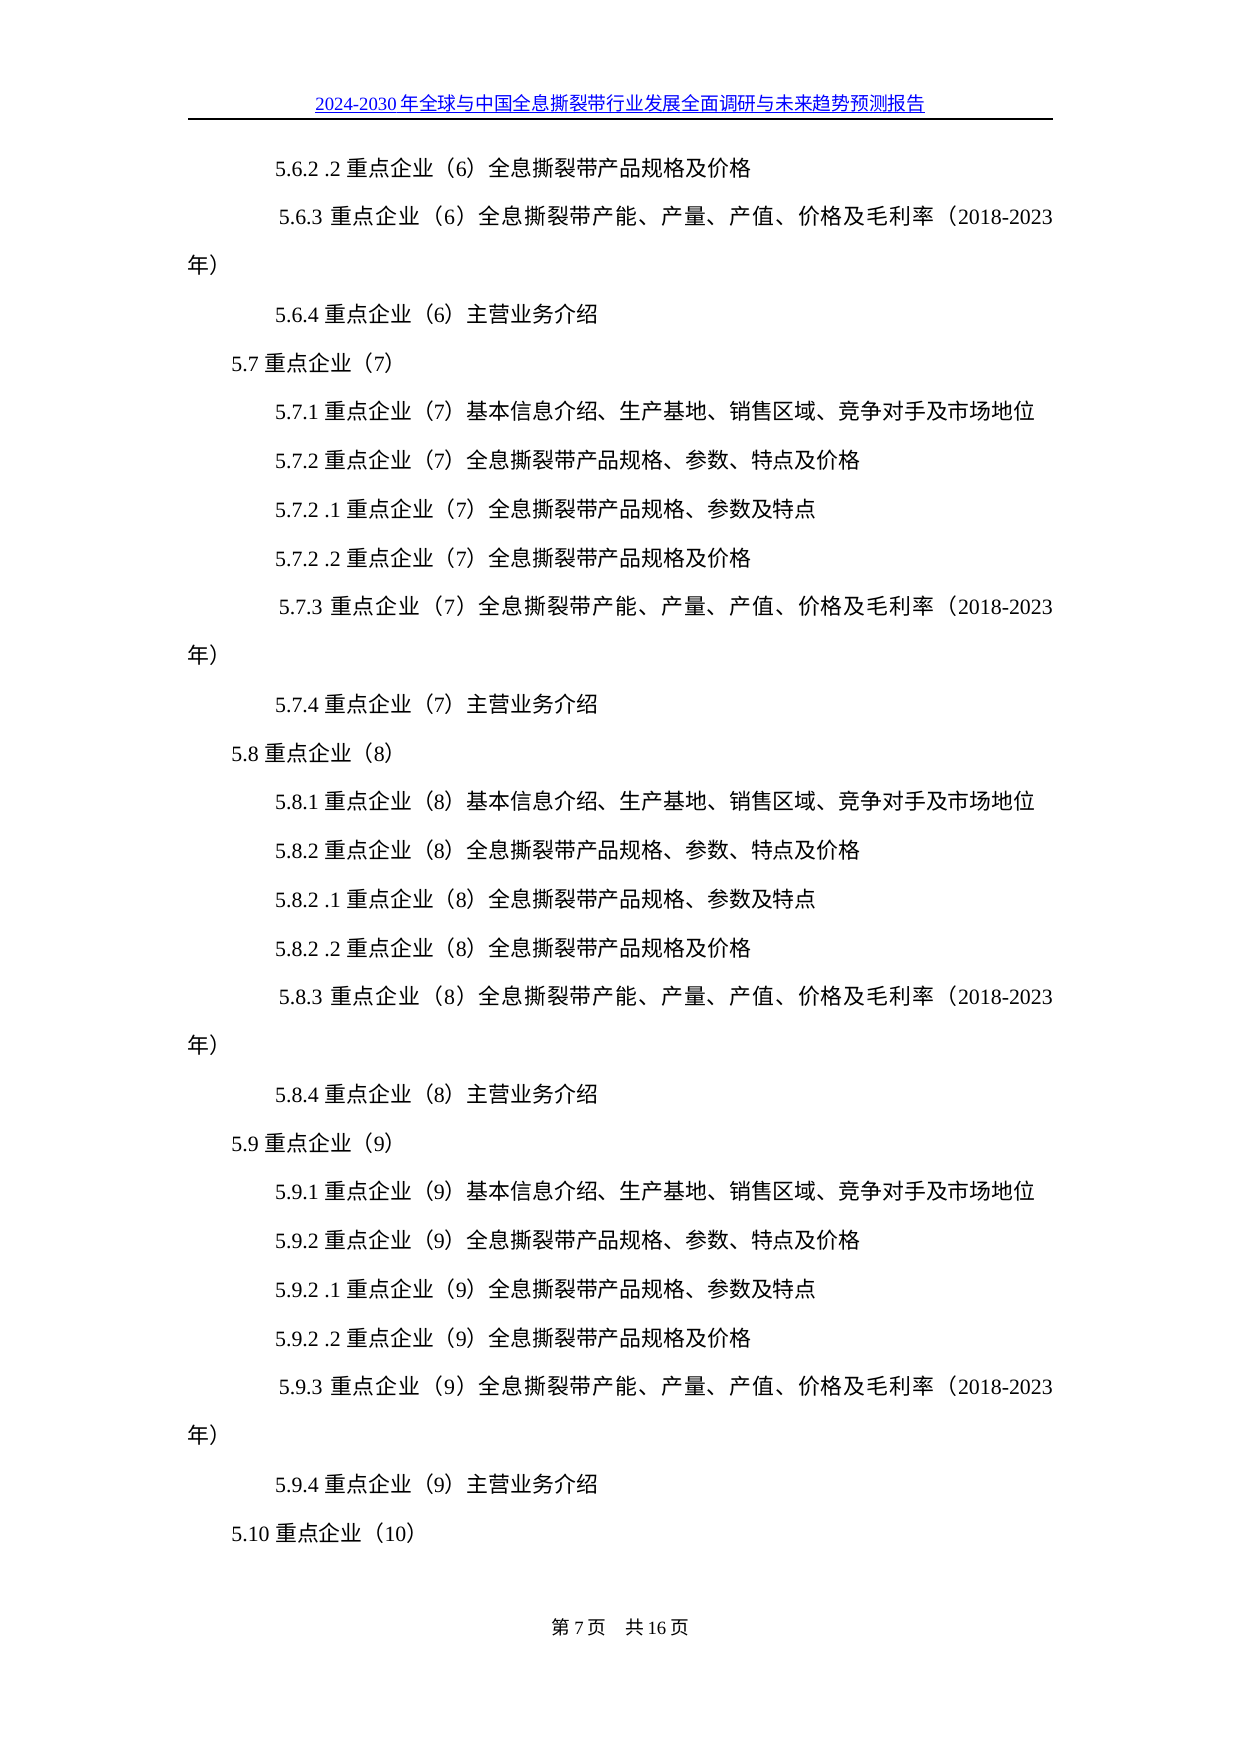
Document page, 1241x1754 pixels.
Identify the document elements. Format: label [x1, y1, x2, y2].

text [187, 150, 1053, 1548]
